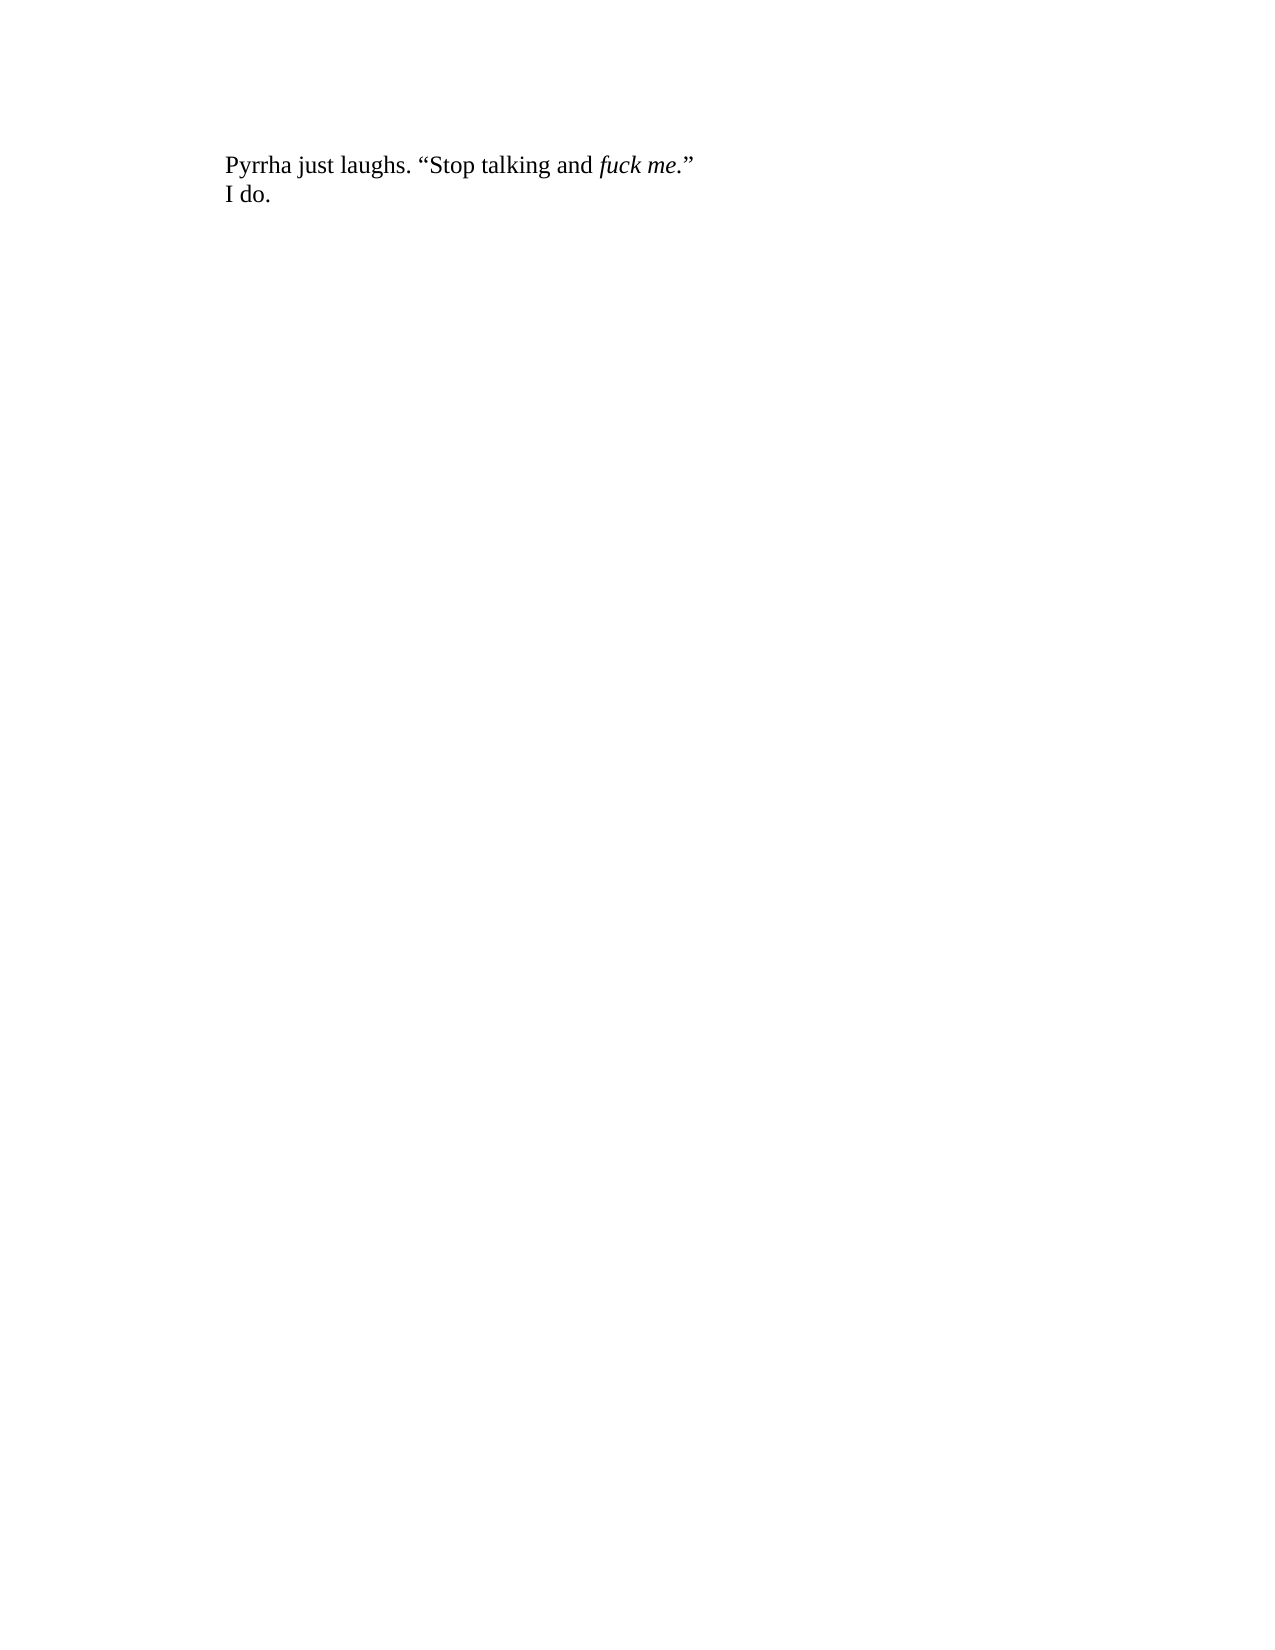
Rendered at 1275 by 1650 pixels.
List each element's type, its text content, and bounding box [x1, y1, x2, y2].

text I do. [150, 179, 1125, 207]
text Pyrrha just laughs. “Stop talking and fuck me.” [150, 150, 1125, 179]
